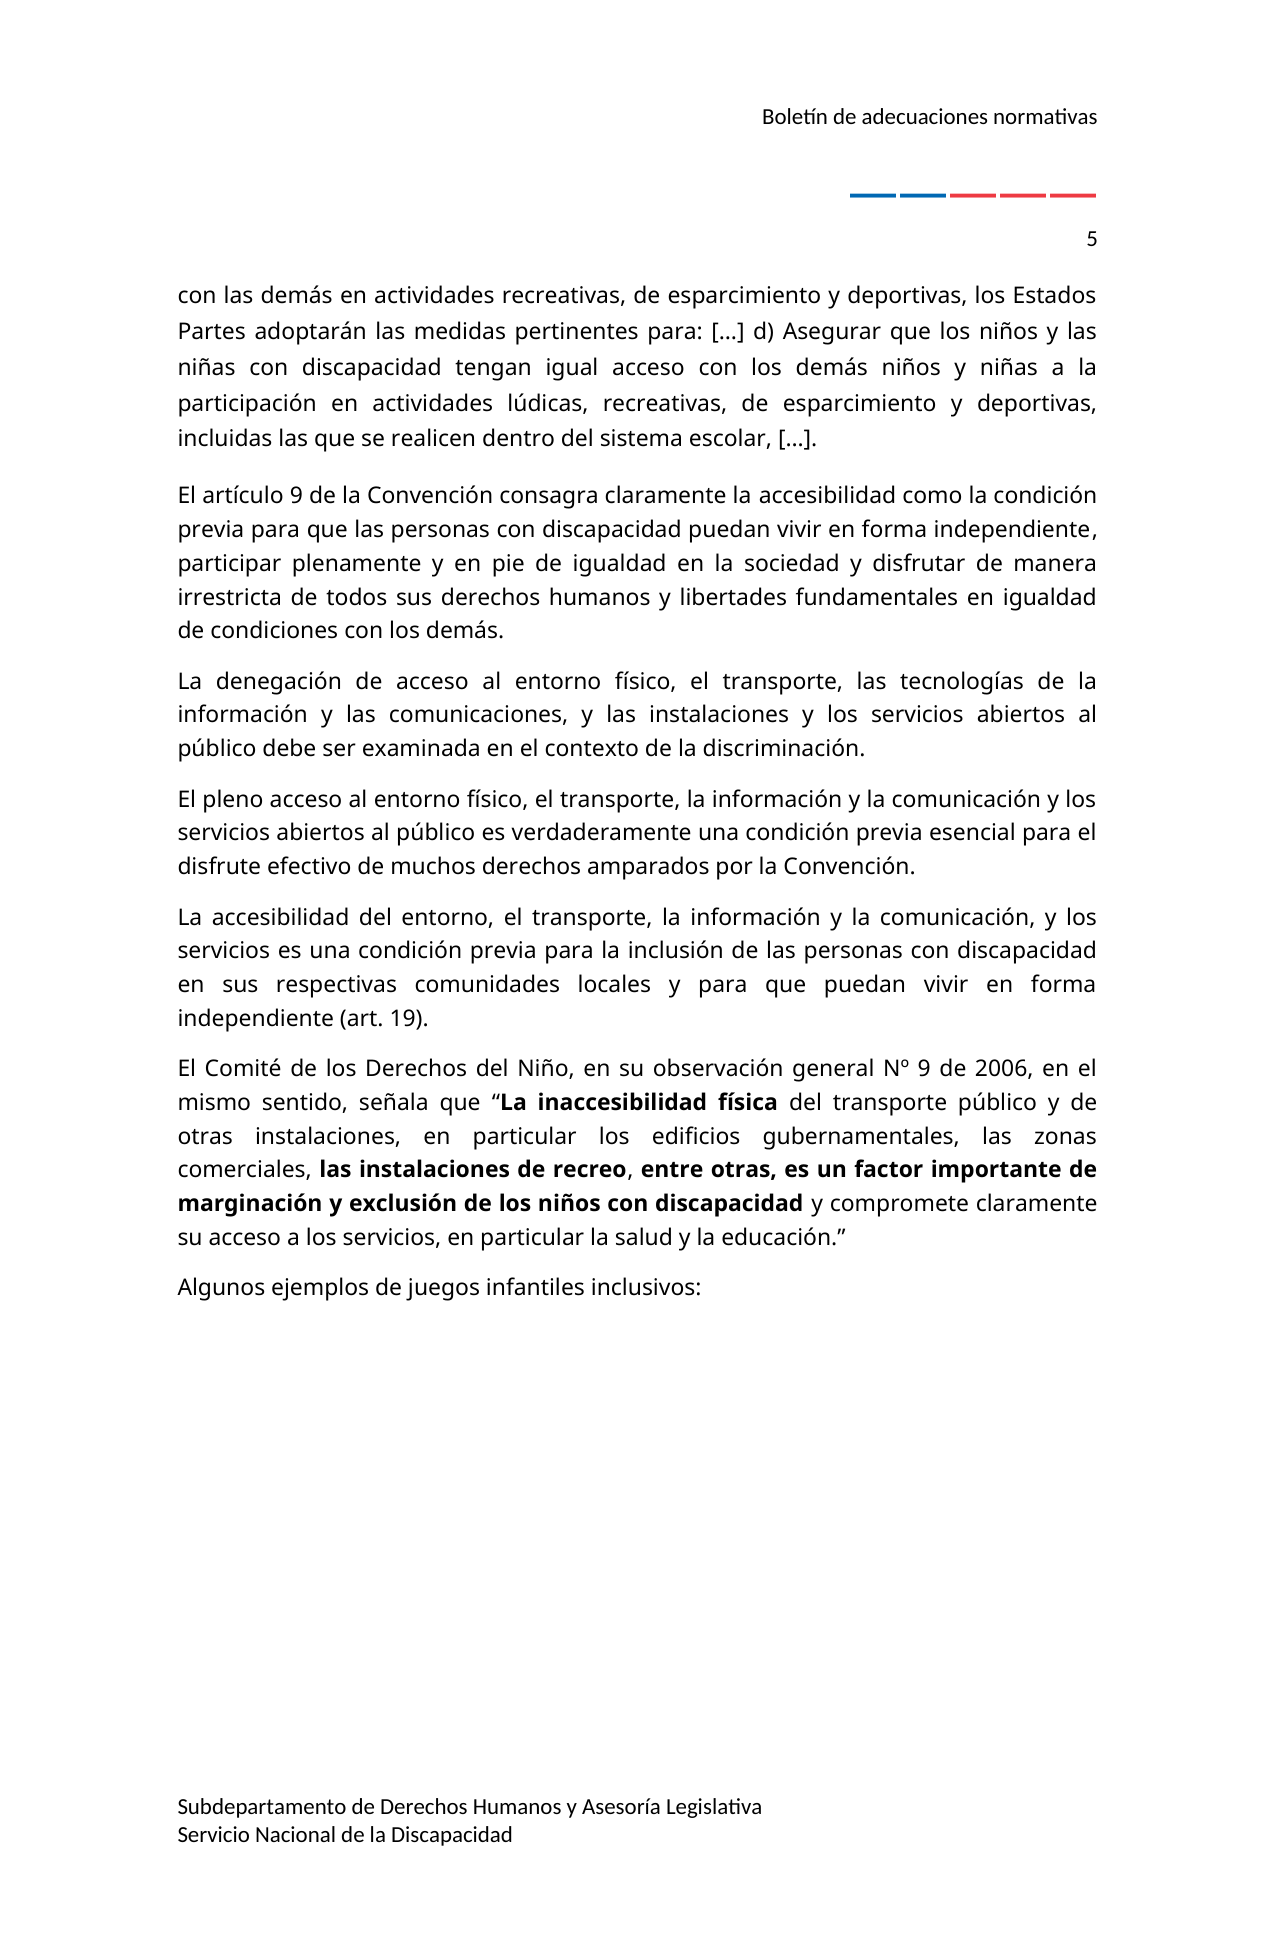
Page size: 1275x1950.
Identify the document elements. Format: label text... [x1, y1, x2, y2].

text El Comité de los Derechos del Niño, en su observación general Nº 9 de 2006, en el mismo sentido, señala que “La inaccesibilidad física del transporte público y de otras instalaciones, en particular los edificios gubernamentales, las zonas comerciales, las instalaciones de recreo, entre otras, es un factor importante de marginación y exclusión de los niños con discapacidad y compromete claramente su acceso a los servicios, en particular la salud y la educación.” [177, 1052, 1098, 1252]
text La accesibilidad del entorno, el transporte, la información y la comunicación, y los servicios es una condición previa para la inclusión de las personas con discapacidad en sus respectivas comunidades locales y para que puedan vivir en forma independiente (art. 19). [177, 900, 1098, 1033]
text Algunos ejemplos de juegos infantiles inclusivos: [177, 1271, 1098, 1302]
text El artículo 9 de la Convención consagra claramente la accesibilidad como la condición previa para que las personas con discapacidad puedan vivir en forma independiente, participar plenamente y en pie de igualdad en la sociedad y disfrutar de manera irrestricta de todos sus derechos humanos y libertades fundamentales en igualdad de condiciones con los demás. [177, 479, 1098, 645]
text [177, 279, 1098, 454]
text La denegación de acceso al entorno físico, el transporte, las tecnologías de la información y las comunicaciones, y las instalaciones y los servicios abiertos al público debe ser examinada en el contexto de la discriminación. [177, 664, 1098, 763]
text El pleno acceso al entorno físico, el transporte, la información y la comunicación y los servicios abiertos al público es verdaderamente una condición previa esencial para el disfrute efectivo de muchos derechos amparados por la Convención. [177, 782, 1098, 881]
